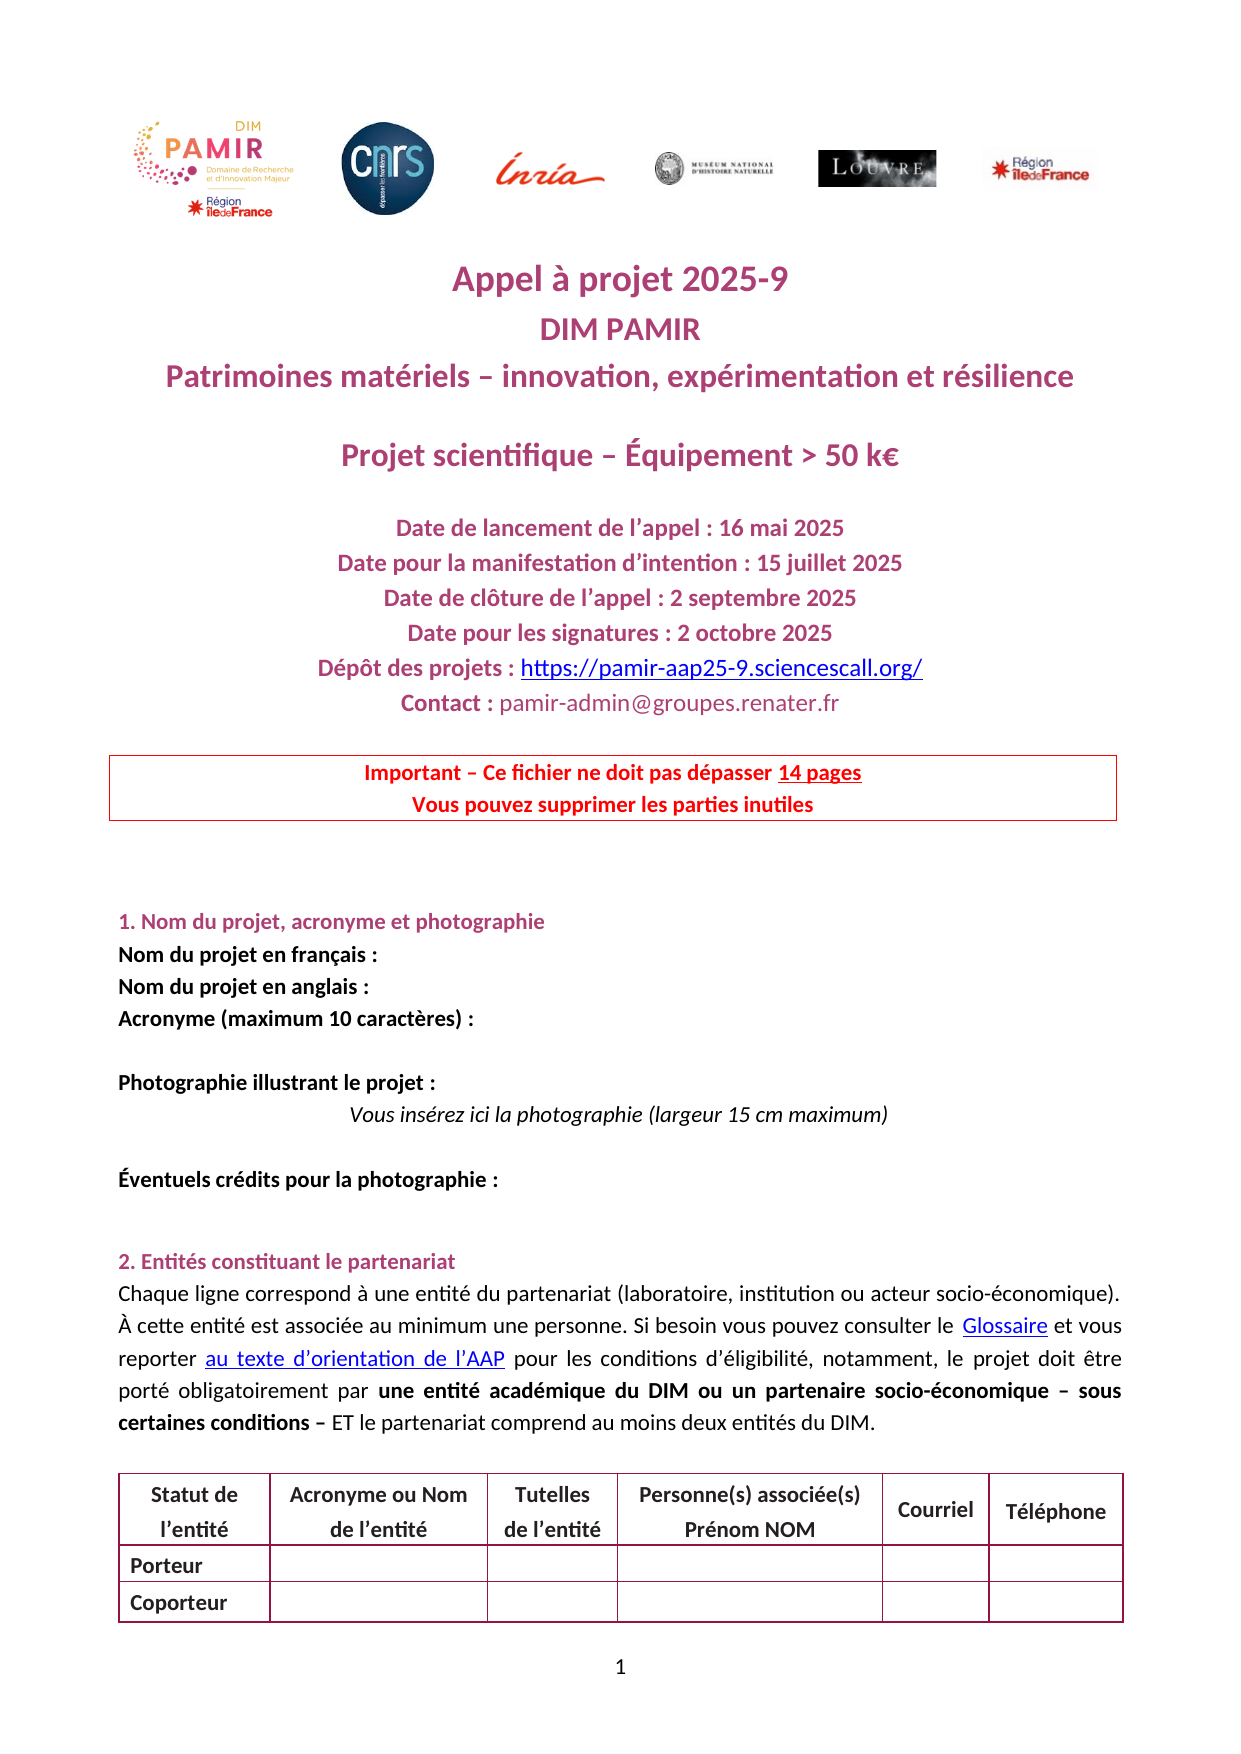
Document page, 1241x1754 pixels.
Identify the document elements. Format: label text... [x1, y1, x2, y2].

table_header [633, 118, 796, 223]
text DIM PAMIR [118, 308, 1122, 348]
table_header [796, 118, 959, 223]
table_header Statut de l’entité [120, 1474, 269, 1544]
table_cell Coporteur [120, 1582, 269, 1621]
picture [655, 152, 774, 185]
text Nom du projet en anglais : [118, 972, 1122, 1000]
table_header Personne(s) associée(s) Prénom NOM [618, 1474, 882, 1544]
text Nom du projet en français : [118, 940, 1122, 968]
text Date de lancement de l’appel : 16 mai 2025 [118, 512, 1122, 543]
table_cell [990, 1546, 1122, 1581]
text Date pour les signatures : 2 octobre 2025 [118, 617, 1122, 648]
table_cell [618, 1546, 882, 1581]
table_header [118, 118, 306, 223]
text Appel à projet 2025-9 [118, 255, 1122, 301]
text Date pour la manifestation d’intention : 15 juillet 2025 [118, 547, 1122, 578]
picture [981, 147, 1100, 191]
text Vous pouvez supprimer les parties inutiles [110, 787, 1116, 820]
picture [491, 147, 610, 190]
text Vous insérez ici la photographie (largeur 15 cm maximum) [118, 1101, 1122, 1129]
list Chaque ligne correspond à une entité du partenariat (laboratoire, institution ou acteur socio-économique). À cette entité est associée au minimum une personne. Si besoin vous pouvez consulter le Glossaire et vous reporter au texte d’orientation de l’AAP pour les conditions d’éligibilité, notamment, le projet doit être porté obligatoirement par une entité académique du DIM ou un partenaire socio-économique – sous certaines conditions – ET le partenariat comprend au moins deux entités du DIM. [118, 1279, 1122, 1436]
table_cell [271, 1582, 487, 1621]
table_cell Porteur [120, 1546, 269, 1581]
table_header Tutelles de l’entité [488, 1474, 617, 1544]
table_header [959, 118, 1122, 223]
table_header Acronyme ou Nom de l’entité [271, 1474, 487, 1544]
text Dépôt des projets : https://pamir-aap25-9.sciencescall.org/ [118, 652, 1122, 683]
table_cell [883, 1546, 988, 1581]
text Projet scientifique – Équipement > 50 k€ [118, 433, 1122, 474]
table_cell [883, 1582, 988, 1621]
picture [818, 150, 937, 187]
picture [341, 122, 434, 215]
table_cell [488, 1546, 617, 1581]
table_cell [488, 1582, 617, 1621]
text Patrimoines matériels – innovation, expérimentation et résilience [118, 354, 1122, 395]
text Contact : pamir-admin@groupes.renater.fr [118, 687, 1122, 718]
text Date de clôture de l’appel : 2 septembre 2025 [118, 582, 1122, 613]
table_header Téléphone [990, 1474, 1122, 1544]
table_header Courriel [883, 1474, 988, 1544]
table_cell [271, 1546, 487, 1581]
text Acronyme (maximum 10 caractères) : [118, 1004, 1122, 1032]
subtitle 2. Entités constituant le partenariat [118, 1247, 1122, 1275]
table_header [306, 118, 469, 223]
table_cell [990, 1582, 1122, 1621]
table_cell [618, 1582, 882, 1621]
table_header [469, 118, 632, 223]
text Photographie illustrant le projet : [118, 1068, 1122, 1096]
subtitle 1. Nom du projet, acronyme et photographie [118, 907, 1122, 936]
picture [129, 118, 295, 219]
text Éventuels crédits pour la photographie : [118, 1165, 1122, 1193]
text Important – Ce fichier ne doit pas dépasser 14 pages [110, 756, 1116, 786]
